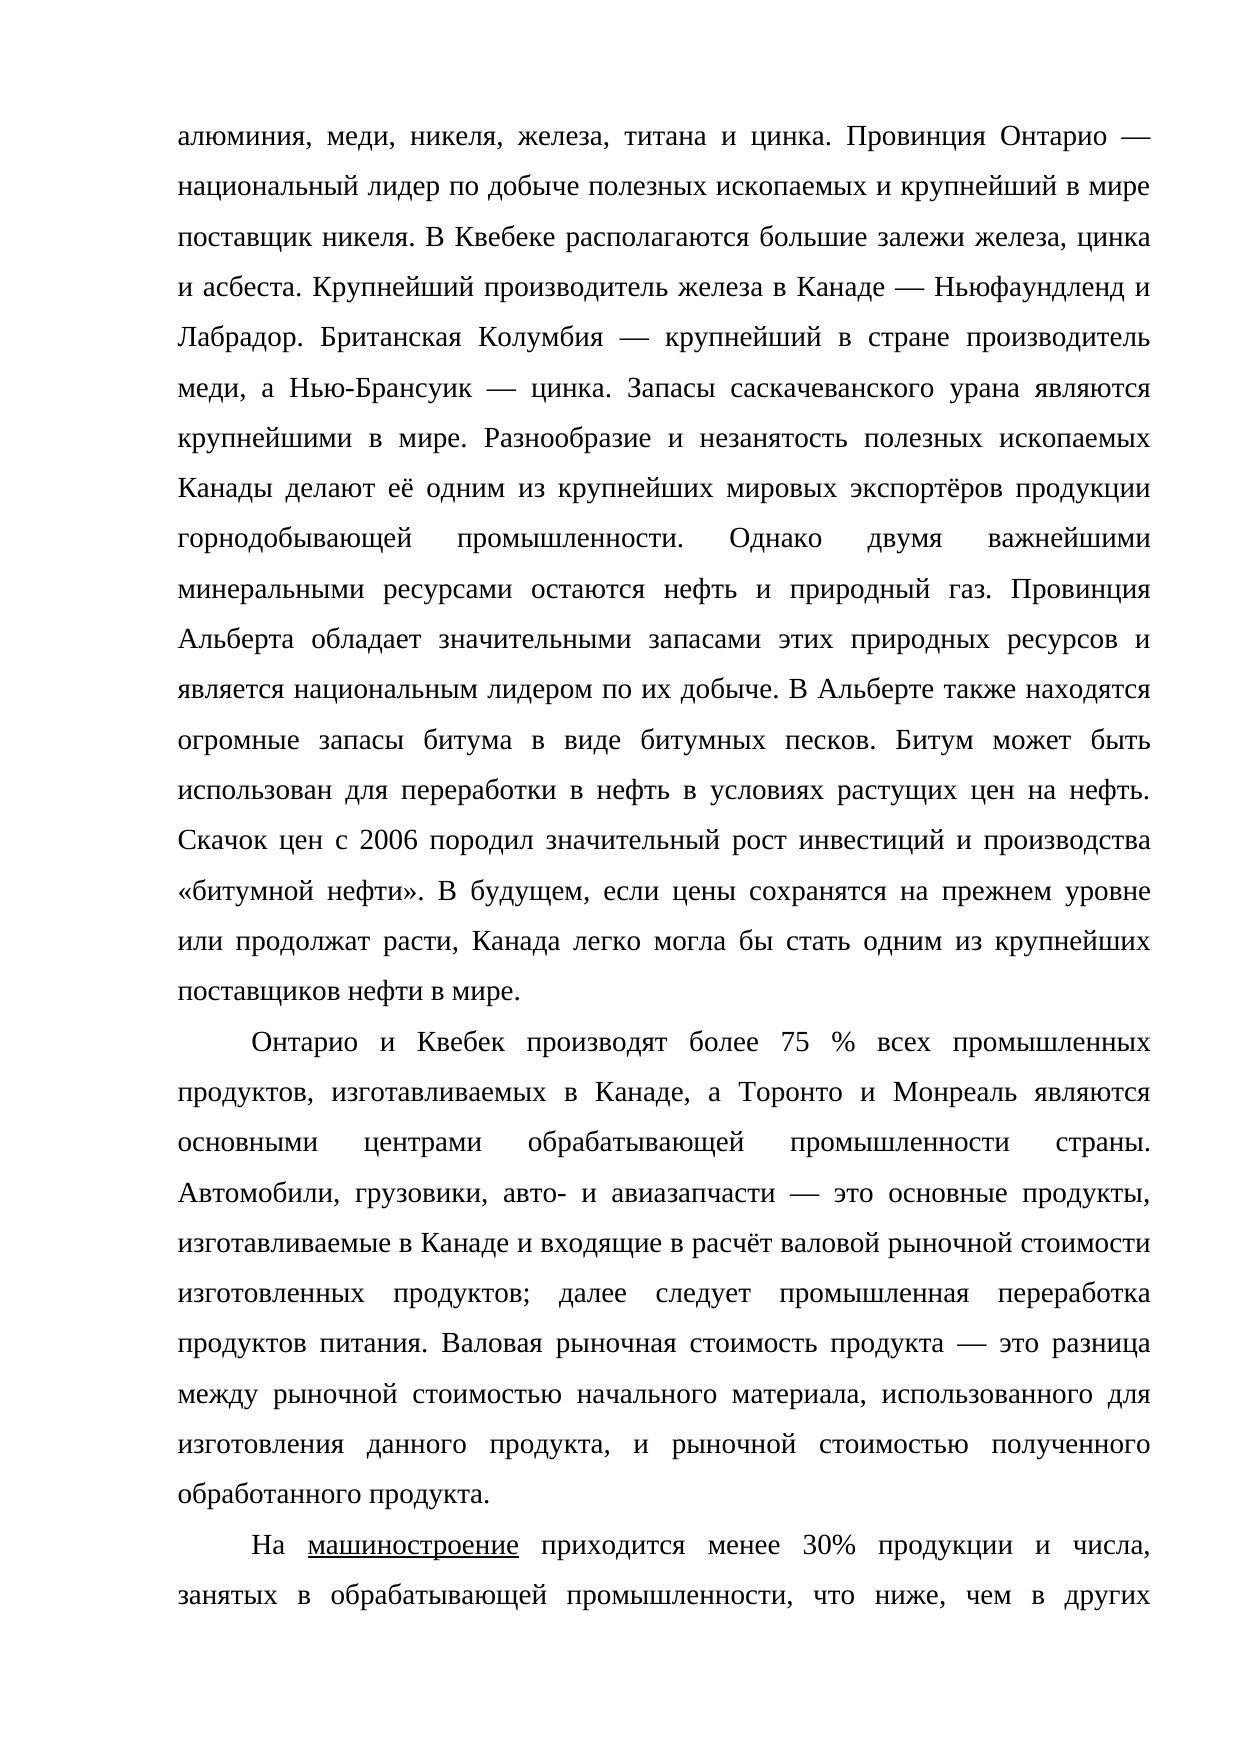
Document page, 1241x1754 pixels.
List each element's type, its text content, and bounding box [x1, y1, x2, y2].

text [177, 1527, 1152, 1611]
text Онтарио и Квебек производят более 75 % всех промышленных продуктов, изготавливаемых в Канаде, а Торонто и Монреаль являются основными центрами обрабатывающей промышленности страны. Автомобили, грузовики, авто- и авиазапчасти — это основные продукты, изготавливаемые в Канаде и входящие в расчёт валовой рыночной стоимости изготовленных продуктов; далее следует промышленная переработка продуктов питания. Валовая рыночная стоимость продукта — это разница между рыночной стоимостью начального материала, использованного для изготовления данного продукта, и рыночной стоимостью полученного обработанного продукта. [177, 1024, 1152, 1510]
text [177, 118, 1152, 1007]
